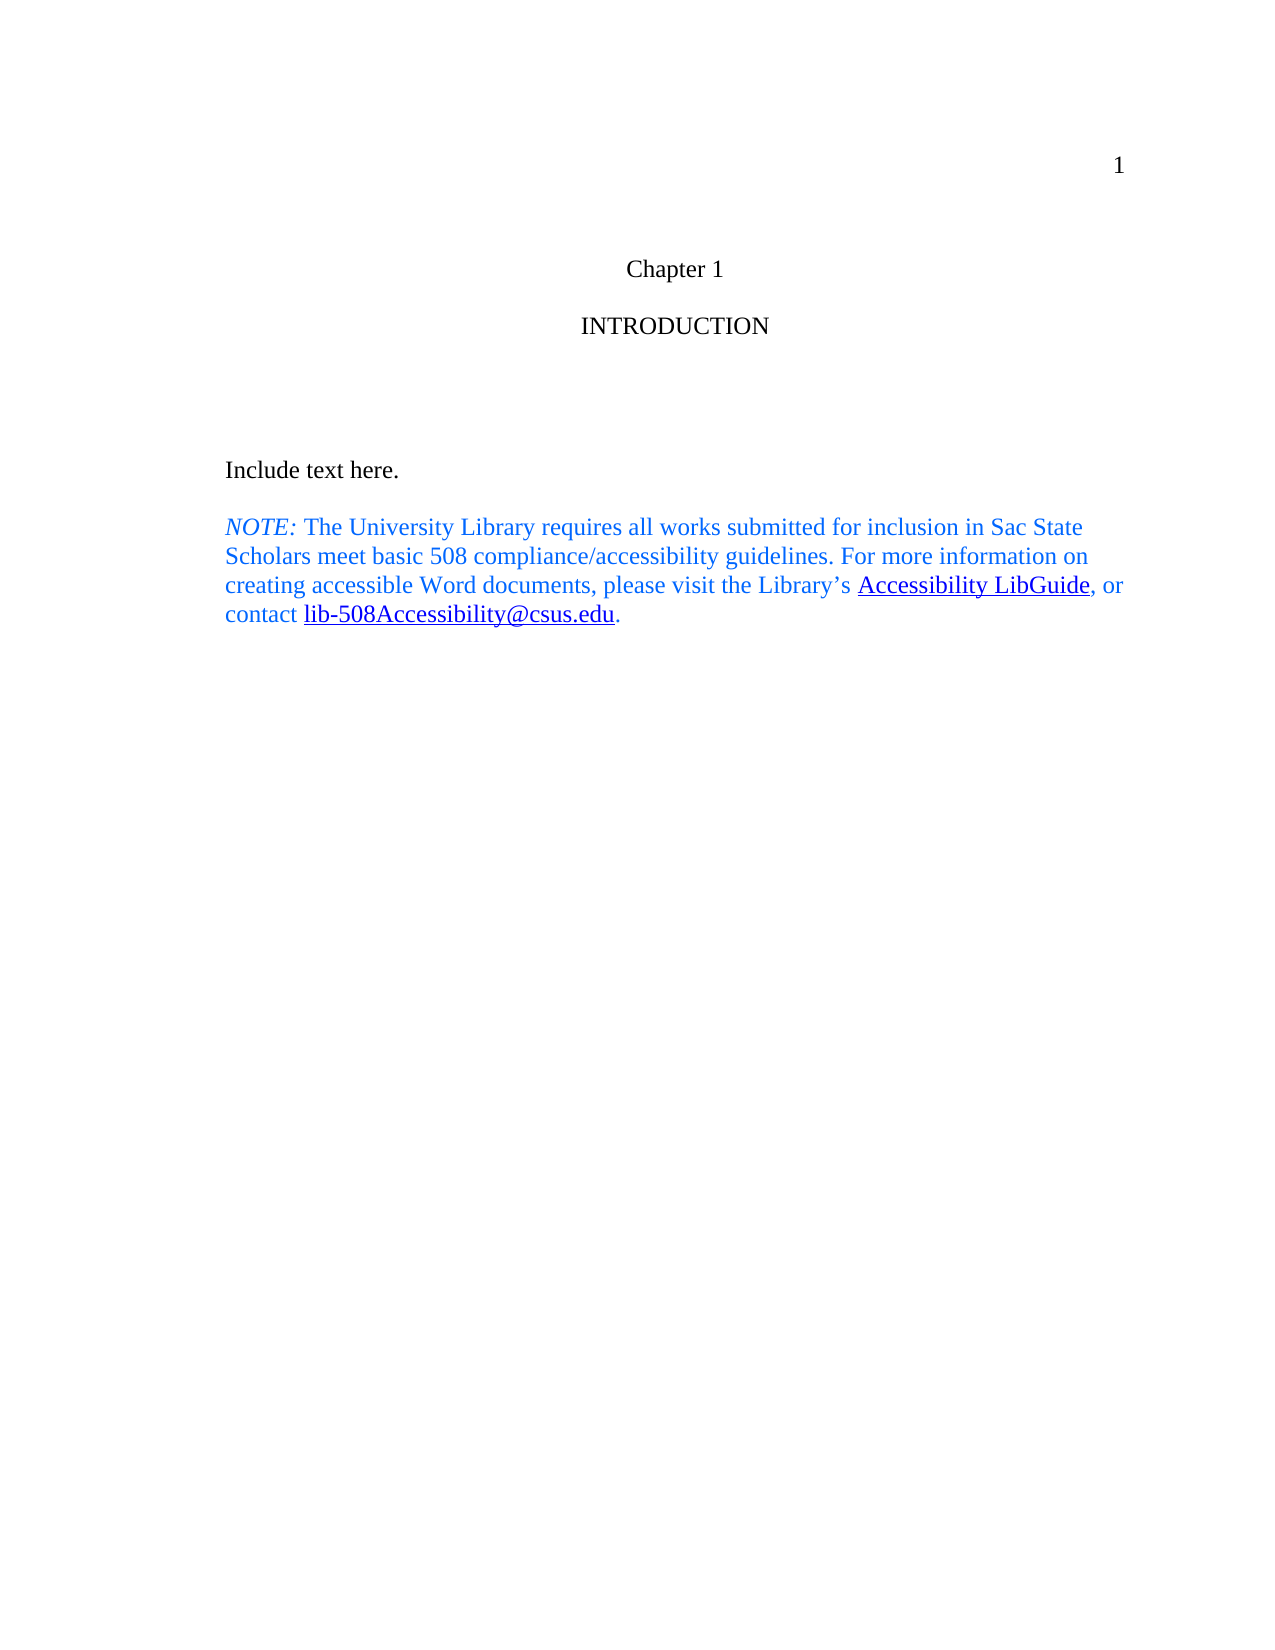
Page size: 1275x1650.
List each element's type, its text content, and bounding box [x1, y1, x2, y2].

text NOTE: The University Library requires all works submitted for inclusion in Sac State Scholars meet basic 508 compliance/accessibility guidelines. For more information on creating accessible Word documents, please visit the Library’s Accessibility LibGuide, or contact lib-508Accessibility@csus.edu. [225, 512, 1125, 627]
text Include text here. [225, 340, 1125, 484]
subtitle Chapter 1 [225, 254, 1125, 282]
subtitle INTRODUCTION [225, 282, 1125, 340]
